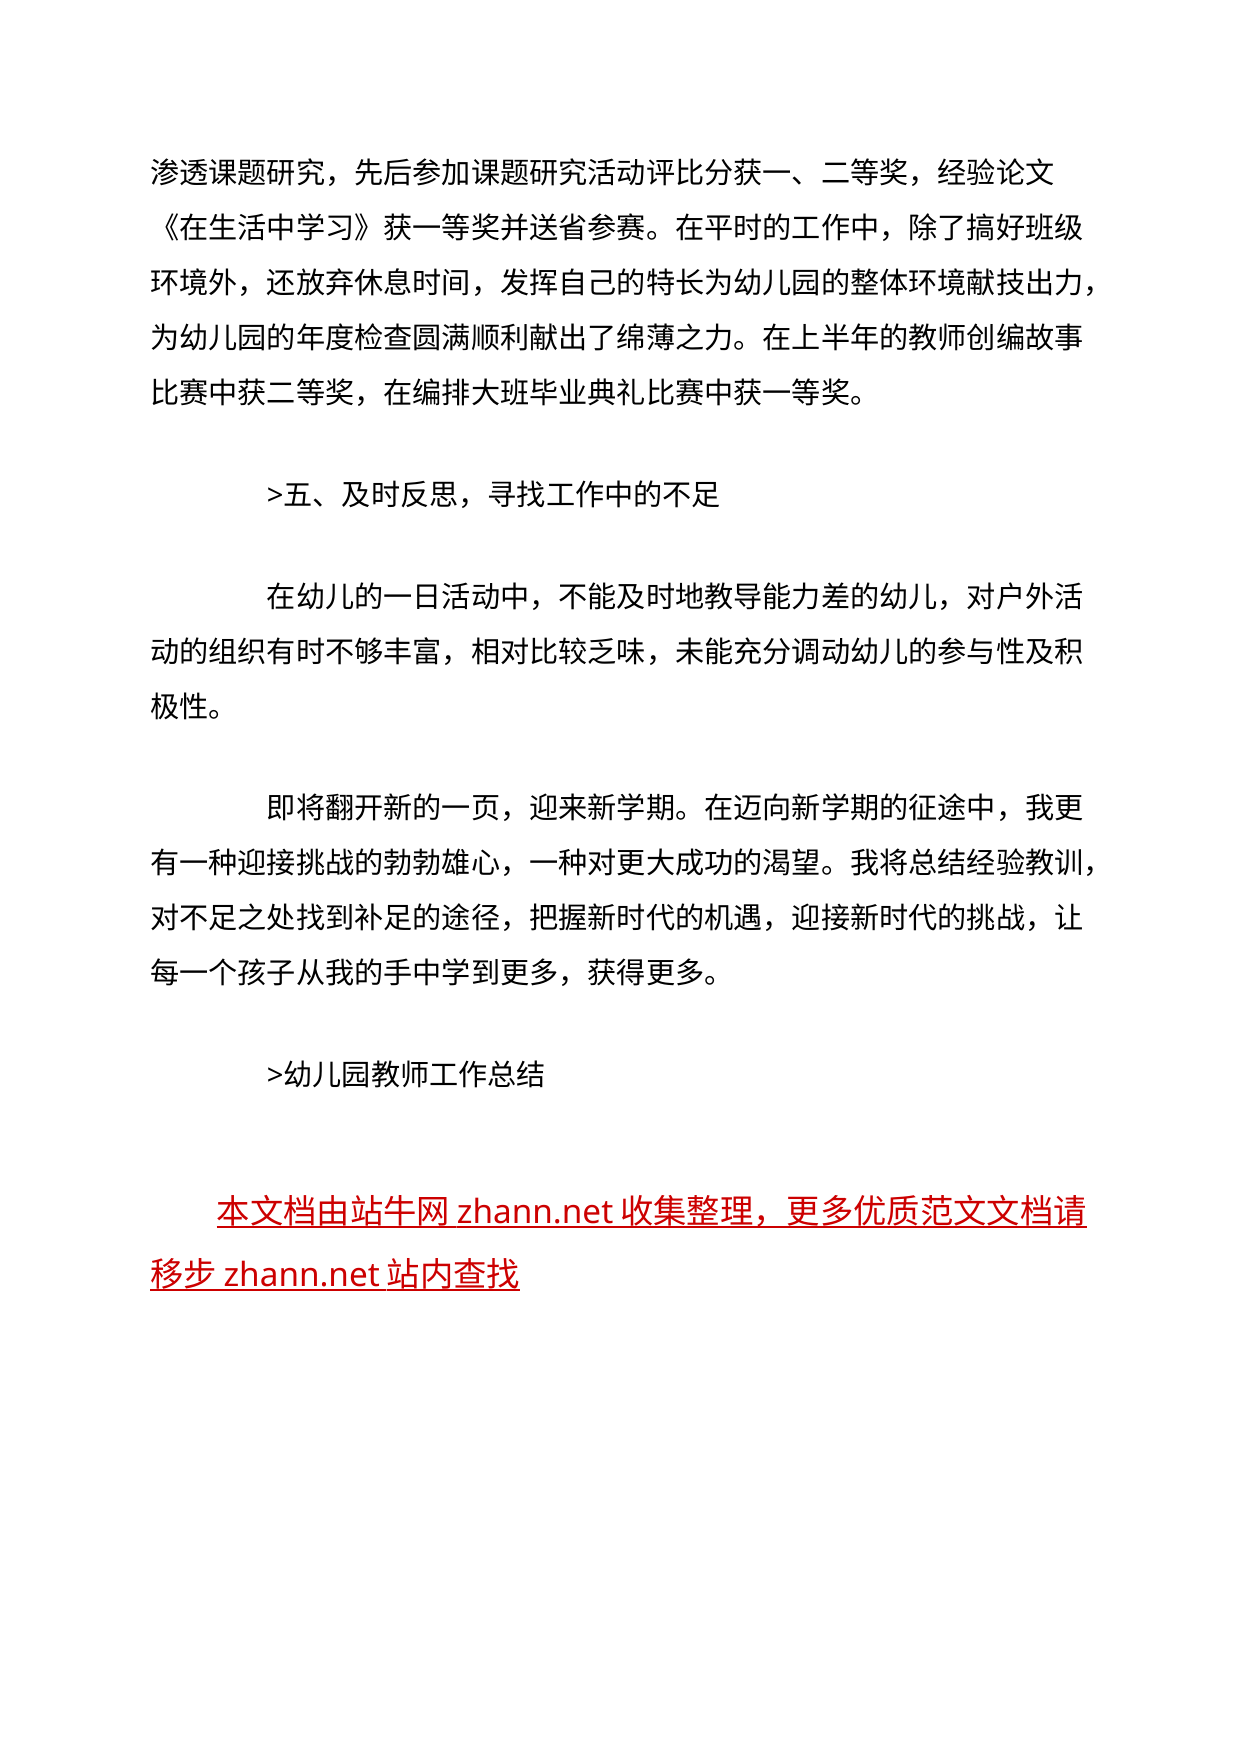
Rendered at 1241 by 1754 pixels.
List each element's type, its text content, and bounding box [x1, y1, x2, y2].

text >五、及时反思，寻找工作中的不足 [150, 471, 1090, 514]
text >幼儿园教师工作总结 [150, 1051, 1090, 1094]
text 在幼儿的一日活动中，不能及时地教导能力差的幼儿，对户外活动的组织有时不够丰富，相对比较乏味，未能充分调动幼儿的参与性及积极性。 [150, 573, 1090, 725]
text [150, 150, 1090, 412]
text 即将翻开新的一页，迎来新学期。在迈向新学期的征途中，我更有一种迎接挑战的勃勃雄心，一种对更大成功的渴望。我将总结经验教训，对不足之处找到补足的途径，把握新时代的机遇，迎接新时代的挑战，让每一个孩子从我的手中学到更多，获得更多。 [150, 785, 1090, 992]
text 本文档由站牛网zhann.net收集整理，更多优质范文文档请移步zhann.net站内查找 [150, 1184, 1090, 1296]
